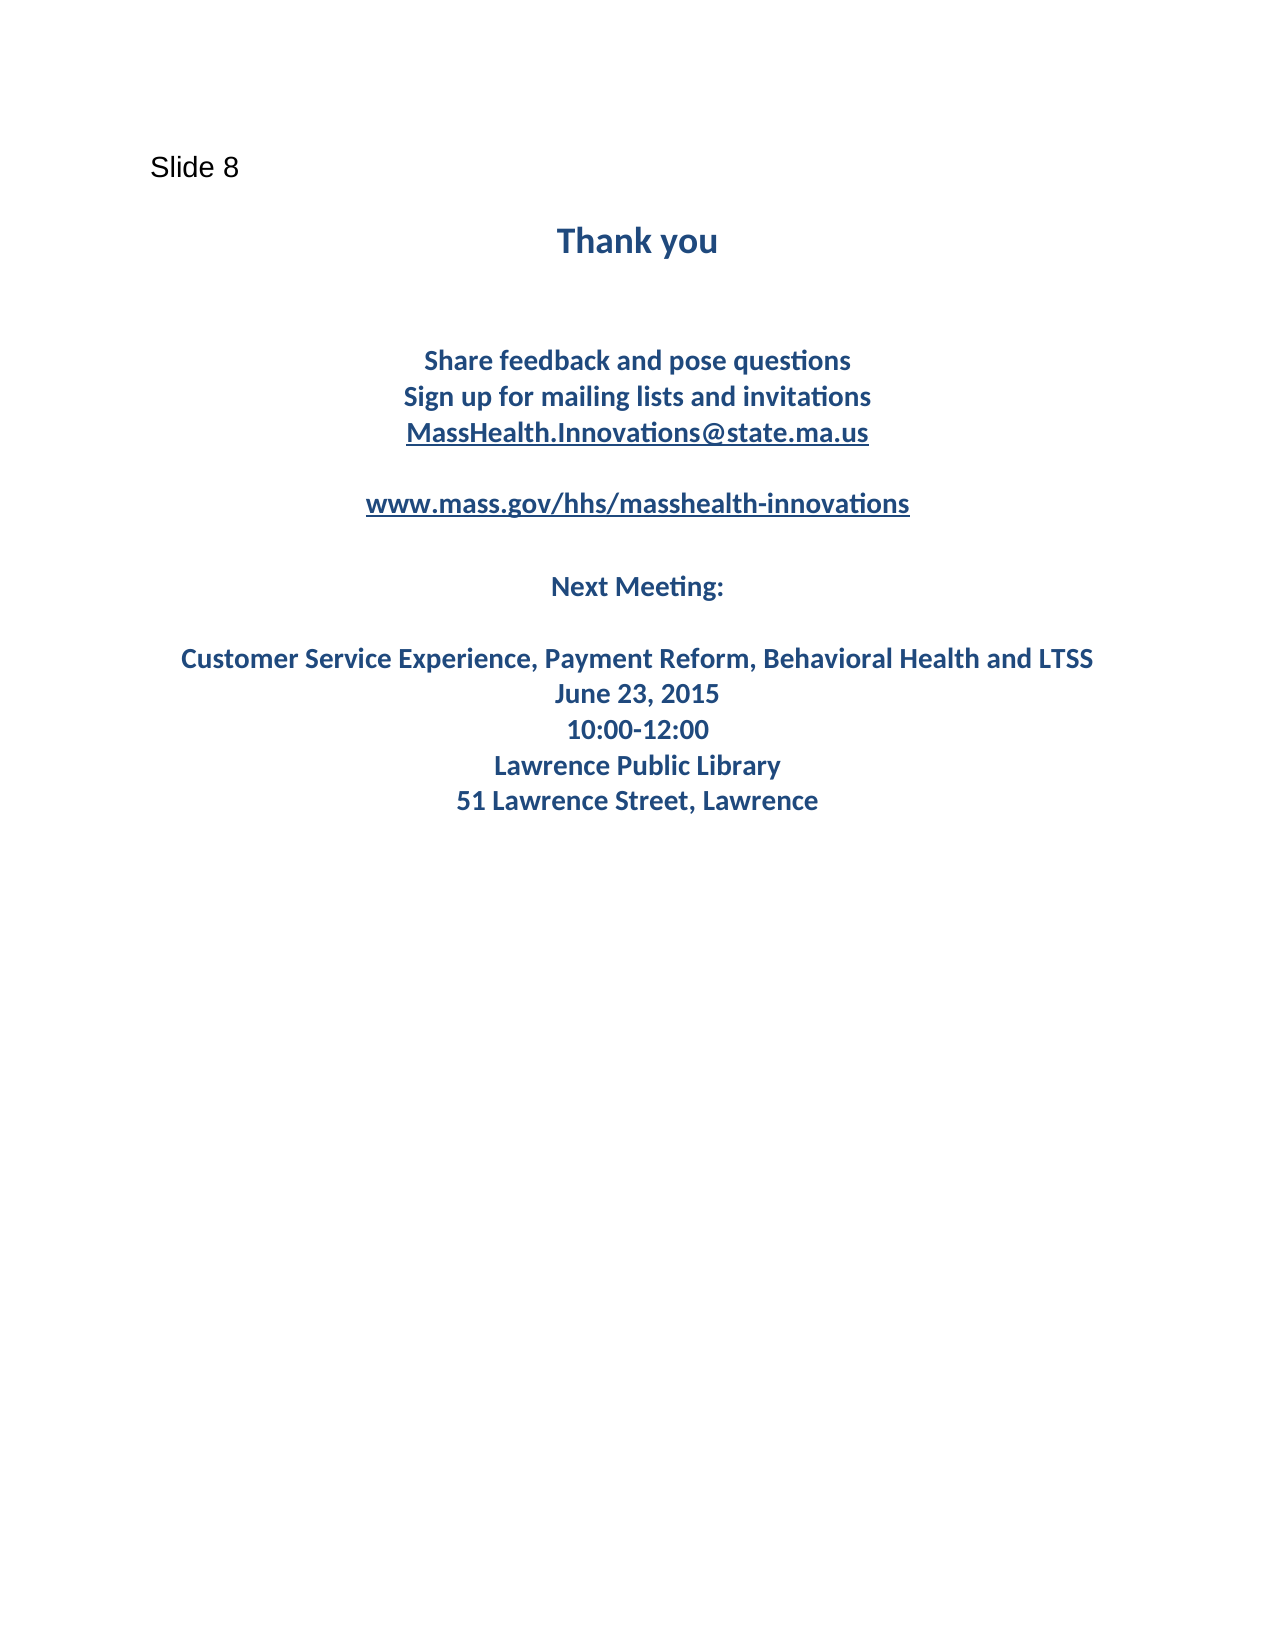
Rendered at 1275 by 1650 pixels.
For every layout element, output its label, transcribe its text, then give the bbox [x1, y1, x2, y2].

text Thank you Share feedback and pose questions Sign up for mailing lists and invitations MassHealth.Innovations@state.ma.us www.mass.gov/hhs/masshealth-innovations Next Meeting: Customer Service Experience, Payment Reform, Behavioral Health and LTSS June 23, 2015 10:00-12:00 Lawrence Public Library 51 Lawrence Street, Lawrence [150, 217, 1125, 818]
text Slide 8 [150, 150, 1125, 183]
